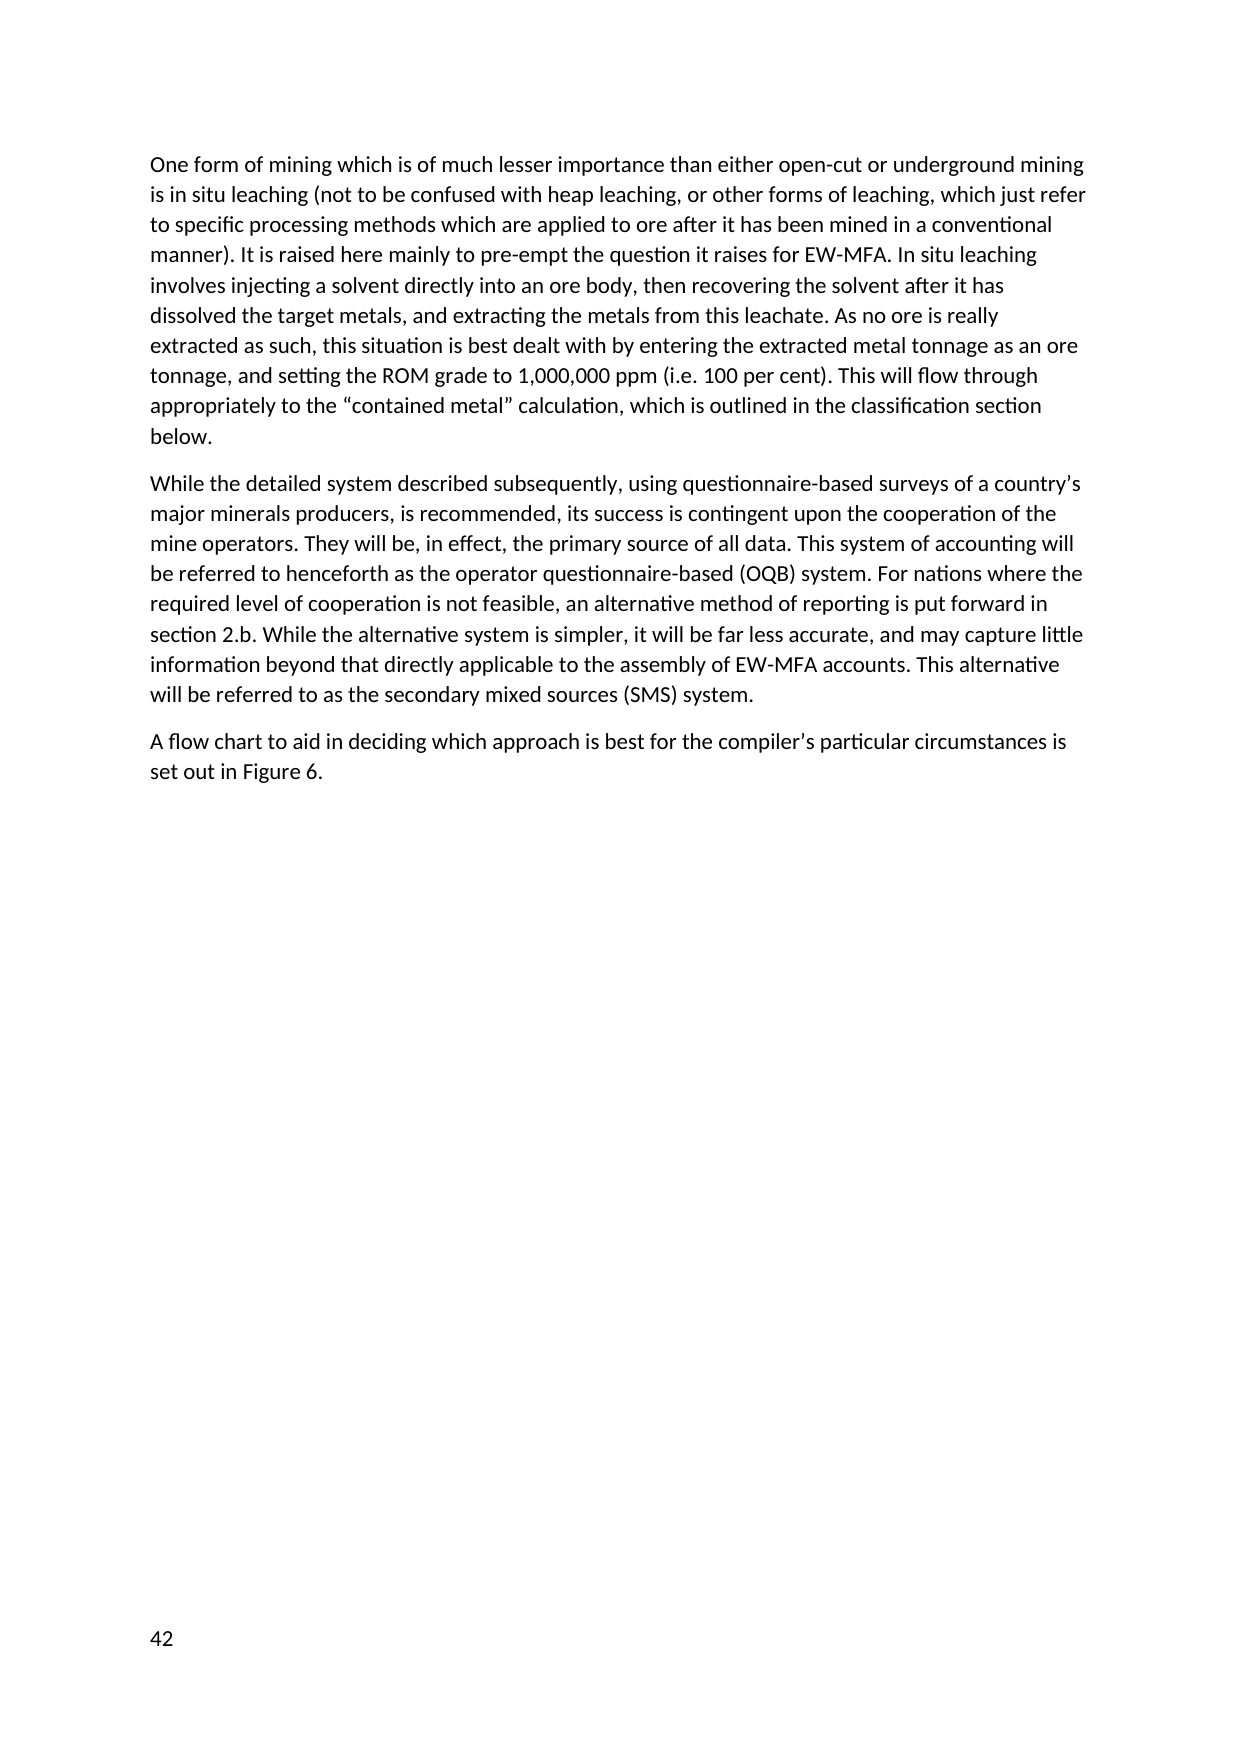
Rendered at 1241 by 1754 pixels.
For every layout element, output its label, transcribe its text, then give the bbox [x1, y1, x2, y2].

text A flow chart to aid in deciding which approach is best for the compiler’s particular circumstances is set out in Figure 6. [150, 727, 1090, 785]
text One form of mining which is of much lesser importance than either open-cut or underground mining is in situ leaching (not to be confused with heap leaching, or other forms of leaching, which just refer to specific processing methods which are applied to ore after it has been mined in a conventional manner). It is raised here mainly to pre-empt the question it raises for EW-MFA. In situ leaching involves injecting a solvent directly into an ore body, then recovering the solvent after it has dissolved the target metals, and extracting the metals from this leachate. As no ore is really extracted as such, this situation is best dealt with by entering the extracted metal tonnage as an ore tonnage, and setting the ROM grade to 1,000,000 ppm (i.e. 100 per cent). This will flow through appropriately to the “contained metal” calculation, which is outlined in the classification section below. [150, 150, 1090, 450]
text While the detailed system described subsequently, using questionnaire-based surveys of a country’s major minerals producers, is recommended, its success is contingent upon the cooperation of the mine operators. They will be, in effect, the primary source of all data. This system of accounting will be referred to henceforth as the operator questionnaire-based (OQB) system. For nations where the required level of cooperation is not feasible, an alternative method of reporting is put forward in section 2.b. While the alternative system is simpler, it will be far less accurate, and may capture little information beyond that directly applicable to the assembly of EW-MFA accounts. This alternative will be referred to as the secondary mixed sources (SMS) system. [150, 469, 1090, 708]
